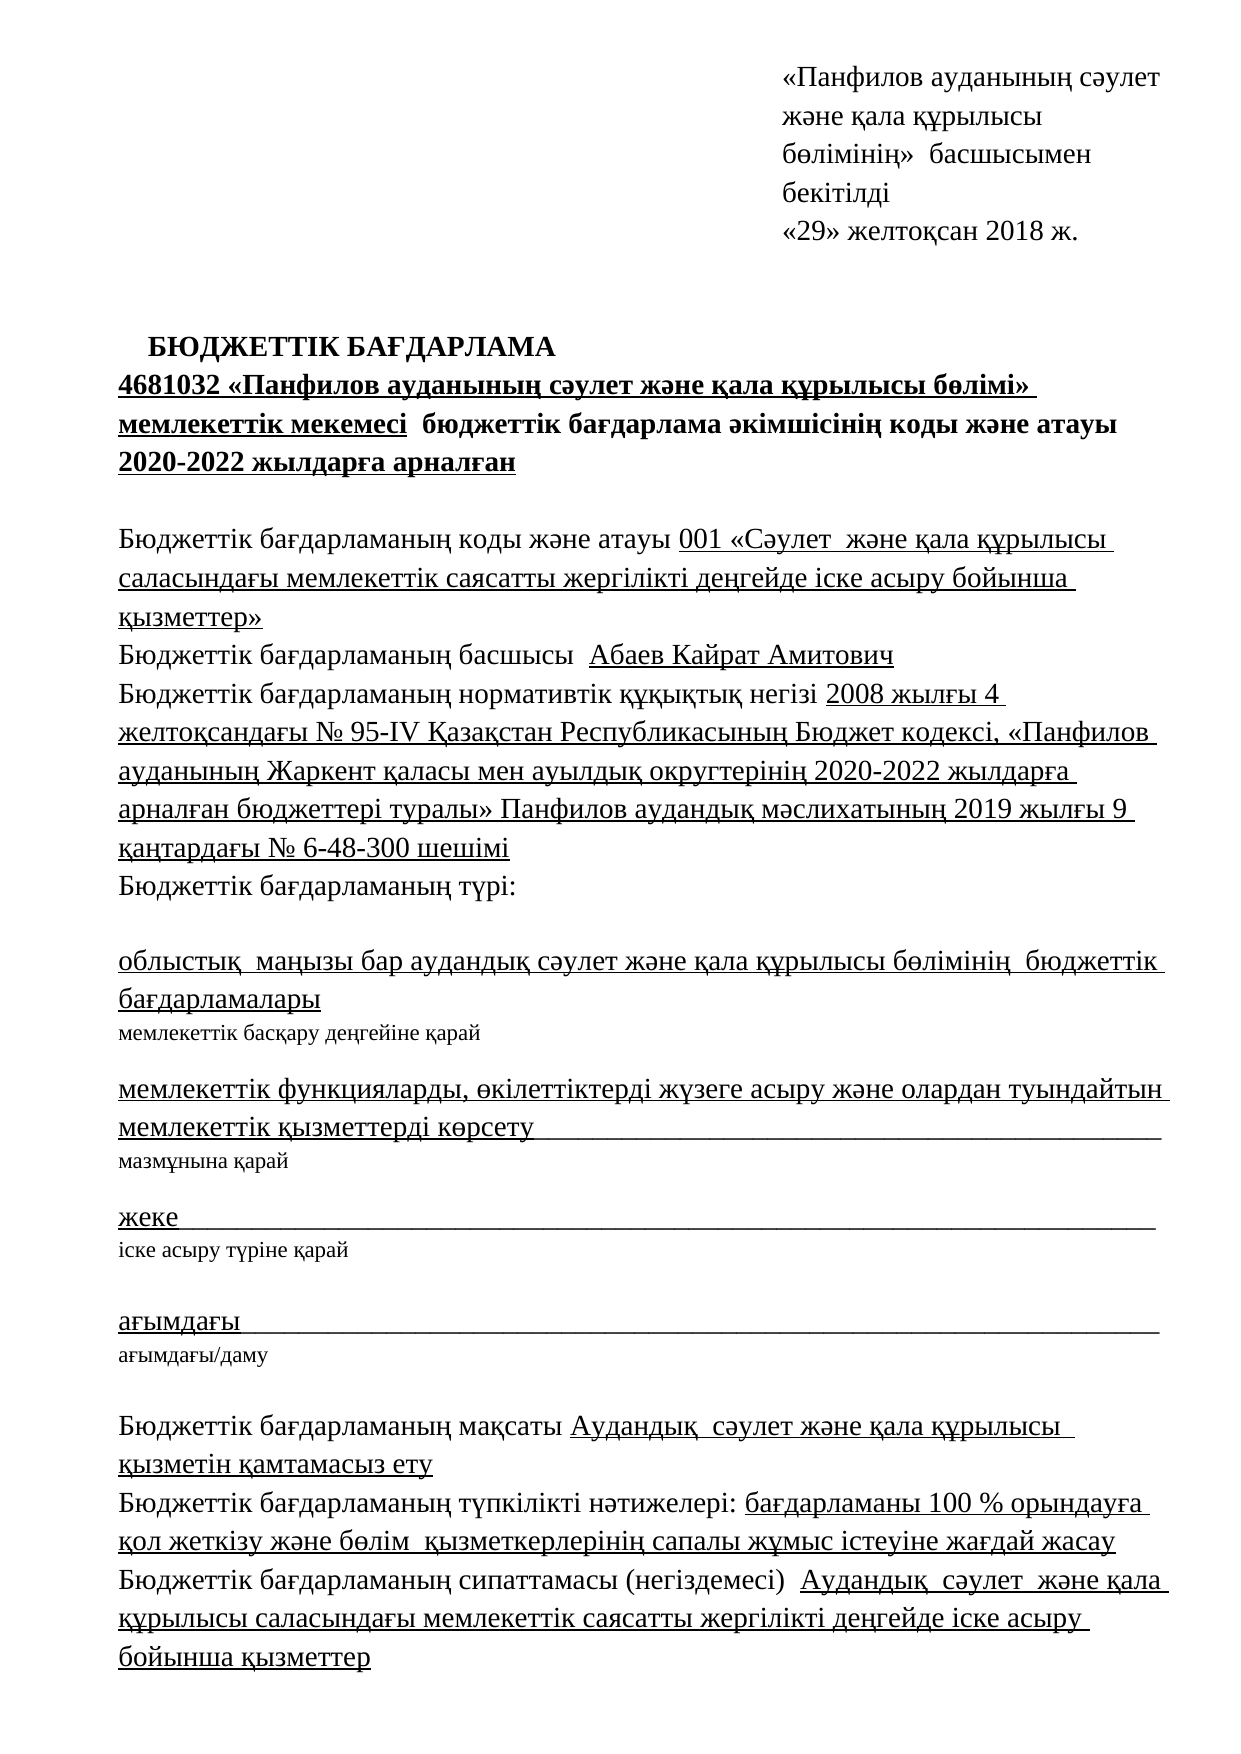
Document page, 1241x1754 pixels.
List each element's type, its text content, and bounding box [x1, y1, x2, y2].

text мемлекеттік функцияларды, өкілеттіктерді жүзеге асыру және олардан туындайтын мемлекеттік қызметтерді көрсету___________________________________________ мазмұнына қарай [118, 1071, 1181, 1173]
text облыстық маңызы бар аудандық сәулет және қала құрылысы бөлімінің бюджеттік бағдарламалары мемлекеттік басқару деңгейіне қарай [118, 943, 1181, 1045]
text «29» желтоқсан 2018 ж. [782, 213, 1181, 247]
text Бюджеттiк бағдарламаның коды және атауы 001 «Сәулет және қала құрылысы саласындағы мемлекеттік саясатты жергілікті деңгейде іске асыру бойынша қызметтер» Бюджеттiк бағдарламаның басшысы Абаев Кайрат Амитович Бюджеттiк бағдарламаның нормативтік құқықтық негізі 2008 жылғы 4 желтоқсандағы № 95-IV Қазақстан Республикасының Бюджет кодексі, «Панфилов ауданының Жаркент қаласы мен ауылдық округтерінің 2020-2022 жылдарға арналған бюджеттері туралы» Панфилов аудандық мәслихатының 2019 жылғы 9 қаңтардағы № 6-48-300 шешімі Бюджеттiк бағдарламаның түрі: [118, 522, 1181, 938]
text БЮДЖЕТТІК БАҒДАРЛАМА 4681032 «Панфилов ауданының сәулет және қала құрылысы бөлімі» мемлекеттік мекемесі бюджеттiк бағдарлама әкiмшiсiнiң коды және атауы 2020-2022 жылдарға арналған [118, 329, 1181, 478]
text ағымдағы_______________________________________________________________ ағымдағы/даму [118, 1303, 1181, 1403]
text Бюджеттiк бағдарламаның мақсаты Аудандық сәулет және қала құрылысы қызметін қамтамасыз ету Бюджеттiк бағдарламаның түпкілікті нәтижелері: бағдарламаны 100 % орындауға қол жеткізу және бөлім қызметкерлерінің сапалы жұмыс істеуіне жағдай жасау Бюджеттiк бағдарламаның сипаттамасы (негіздемесі) Аудандық сәулет және қала құрылысы саласындағы мемлекеттік саясатты жергілікті деңгейде іске асыру бойынша қызметтер [118, 1408, 1181, 1672]
text жеке___________________________________________________________________ іске асыру түріне қарай [118, 1199, 1181, 1298]
text «Панфилов ауданының сәулет және қала құрылысы бөлімінің» басшысымен бекітілді [782, 59, 1181, 208]
